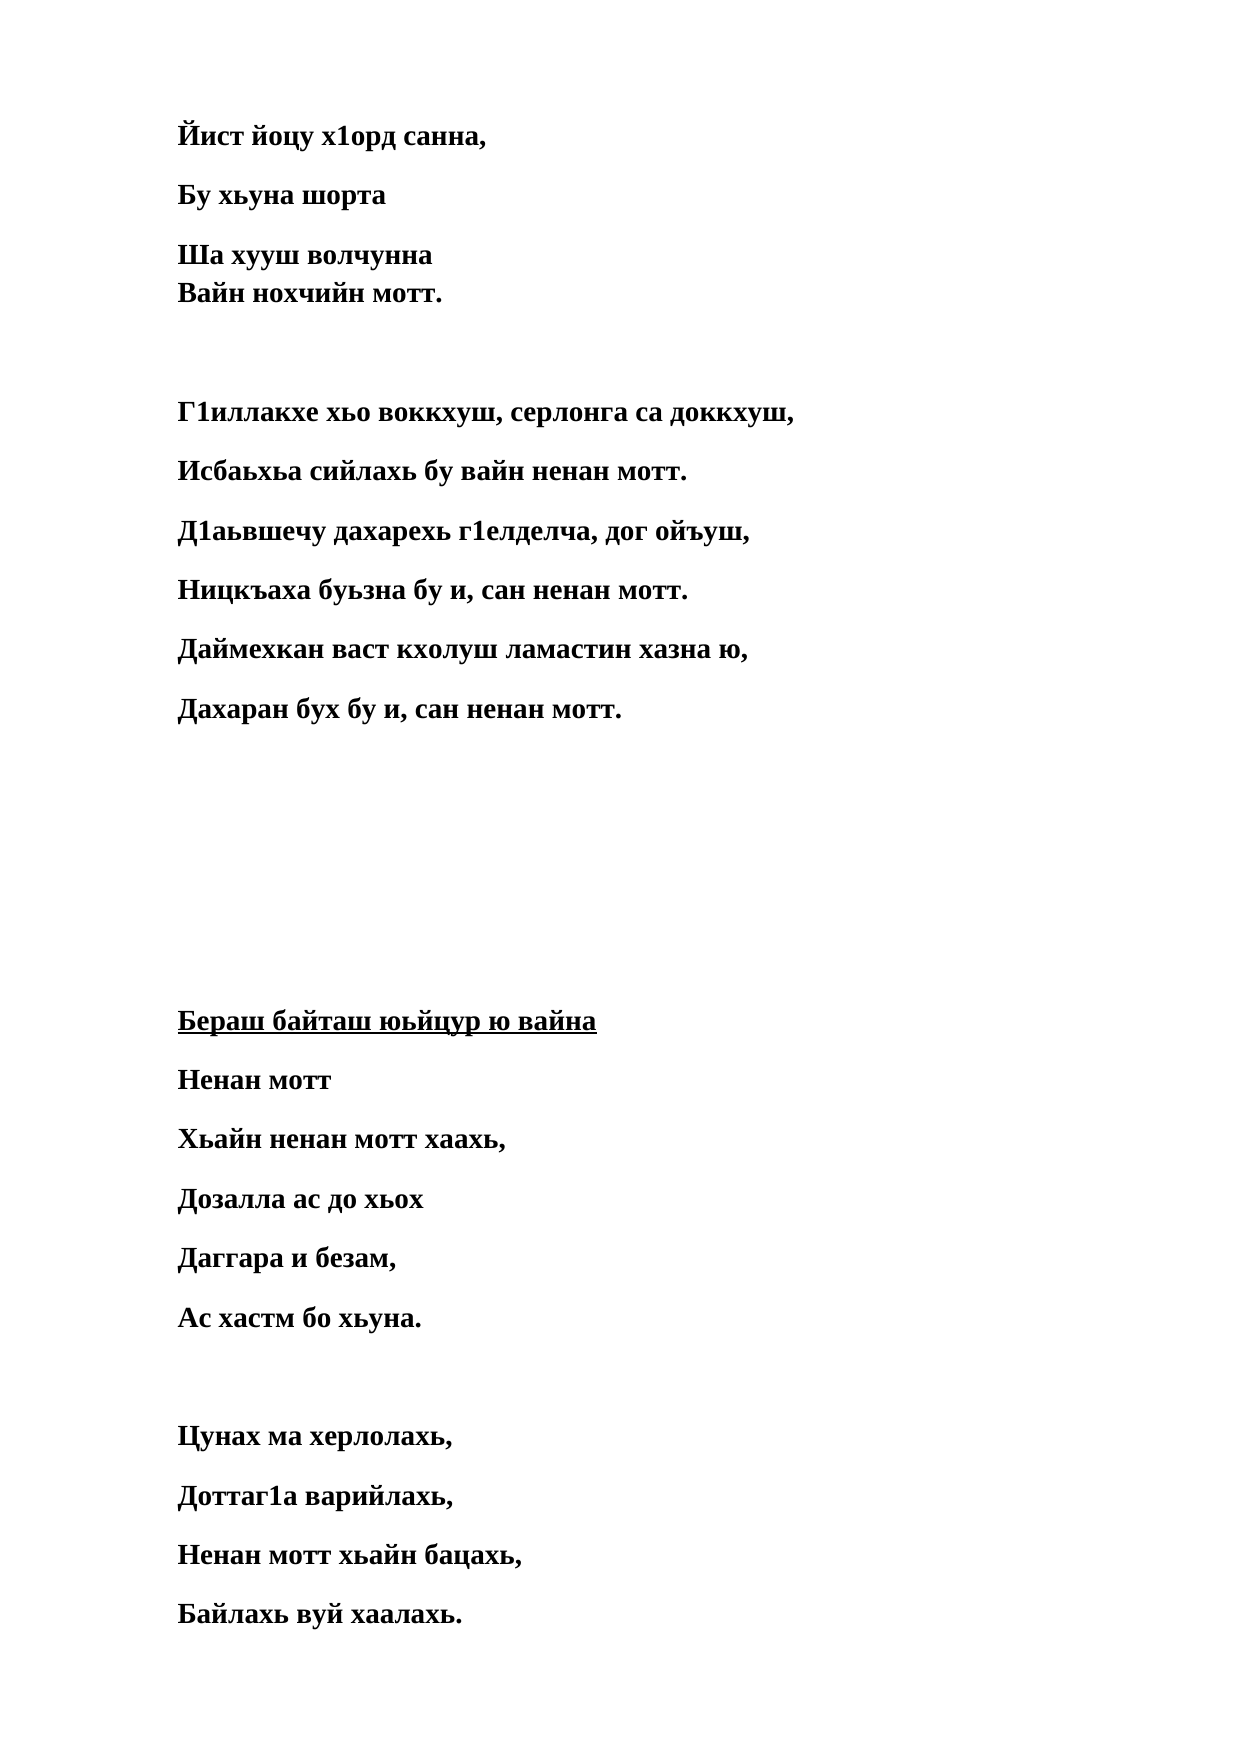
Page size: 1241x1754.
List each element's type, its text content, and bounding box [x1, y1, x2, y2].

text Даггара и безам, [177, 1240, 1152, 1274]
text Ас хастм бо хьуна. [177, 1300, 1152, 1333]
text Даймехкан васт кхолуш ламастин хазна ю, [177, 632, 1152, 665]
text Йист йоцу х1орд санна, [177, 118, 1152, 152]
text Ницкъаха буьзна бу и, сан ненан мотт. [177, 572, 1152, 606]
text Исбаьхьа сийлахь бу вайн ненан мотт. [177, 453, 1152, 487]
text Ненан мотт [177, 1062, 1152, 1096]
text Дахаран бух бу и, сан ненан мотт. [177, 691, 1152, 724]
text Бераш байташ юьйцур ю вайна [177, 1003, 1152, 1036]
text Доттаг1а варийлахь, [177, 1478, 1152, 1511]
text Д1аьвшечу дахарехь г1елделча, дог ойъуш, [177, 513, 1152, 546]
text Г1иллакхе хьо воккхуш, серлонга са доккхуш, [177, 394, 1152, 428]
text Ша хууш волчунна Вайн нохчийн мотт. [177, 237, 1152, 309]
text Цунах ма херлолахь, [177, 1418, 1152, 1452]
text Байлахь вуй хаалахь. [177, 1597, 1152, 1630]
text Дозалла ас до хьох [177, 1181, 1152, 1214]
text Бу хьуна шорта [177, 177, 1152, 211]
text Хьайн ненан мотт хаахь, [177, 1122, 1152, 1155]
text Ненан мотт хьайн бацахь, [177, 1537, 1152, 1571]
